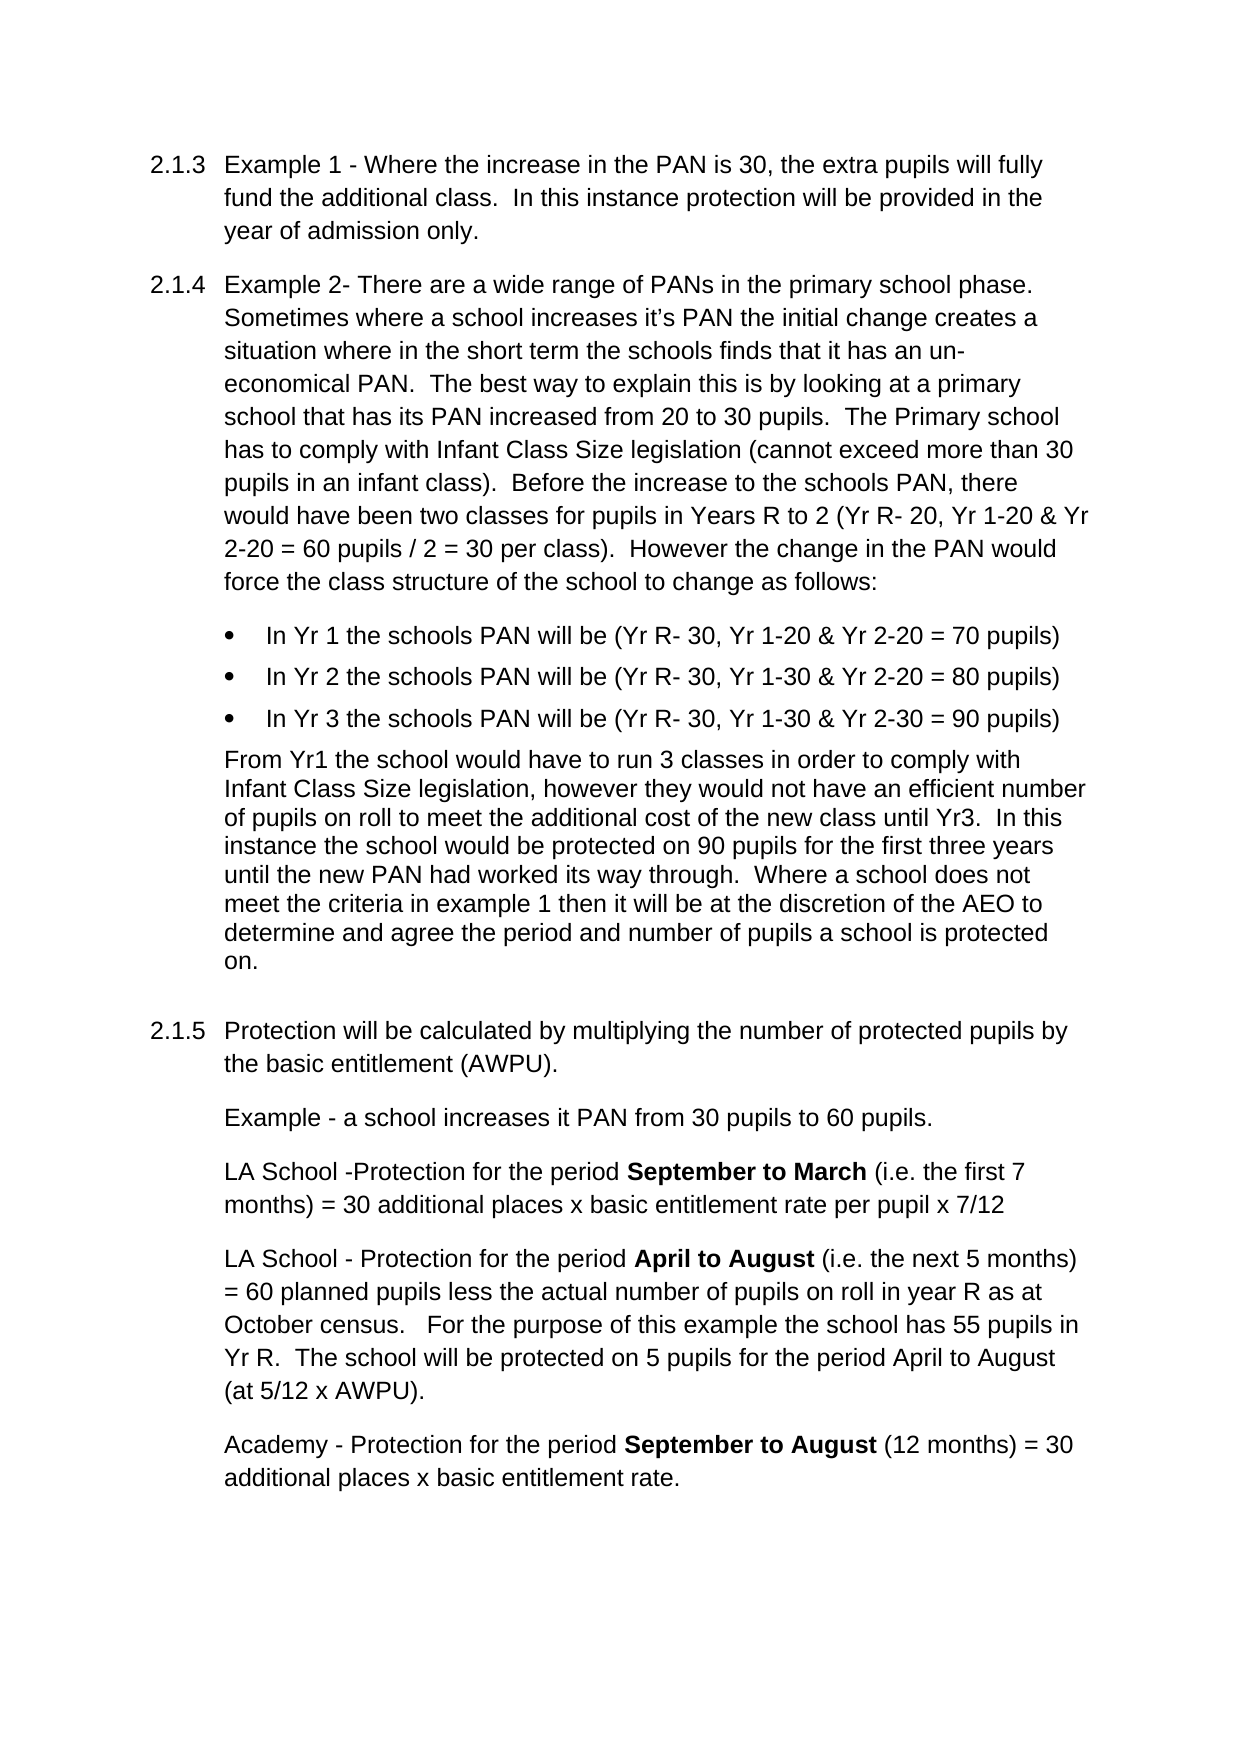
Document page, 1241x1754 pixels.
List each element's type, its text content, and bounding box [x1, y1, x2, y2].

list In Yr 2 the schools PAN will be (Yr R- 30, Yr 1-30 & Yr 2-20 = 80 pupils) [225, 662, 1090, 691]
text 2.1.5 Protection will be calculated by multiplying the number of protected pupils by the basic entitlement (AWPU). [150, 1016, 1090, 1078]
text Academy - Protection for the period September to August (12 months) = 30 additional places x basic entitlement rate. [224, 1430, 1090, 1492]
text LA School -Protection for the period September to March (i.e. the first 7 months) = 30 additional places x basic entitlement rate per pupil x 7/12 [224, 1157, 1090, 1219]
text Example - a school increases it PAN from 30 pupils to 60 pupils. [224, 1103, 1090, 1132]
list In Yr 3 the schools PAN will be (Yr R- 30, Yr 1-30 & Yr 2-30 = 90 pupils) [225, 704, 1090, 732]
list In Yr 1 the schools PAN will be (Yr R- 30, Yr 1-20 & Yr 2-20 = 70 pupils) [225, 621, 1090, 650]
text LA School - Protection for the period April to August (i.e. the next 5 months) = 60 planned pupils less the actual number of pupils on roll in year R as at October census. For the purpose of this example the school has 55 pupils in Yr R. The school will be protected on 5 pupils for the period April to August (at 5/12 x AWPU). [224, 1244, 1090, 1405]
text 2.1.4 Example 2- There are a wide range of PANs in the primary school phase. Sometimes where a school increases it’s PAN the initial change creates a situation where in the short term the schools finds that it has an un-economical PAN. The best way to explain this is by looking at a primary school that has its PAN increased from 20 to 30 pupils. The Primary school has to comply with Infant Class Size legislation (cannot exceed more than 30 pupils in an infant class). Before the increase to the schools PAN, there would have been two classes for pupils in Years R to 2 (Yr R- 20, Yr 1-20 & Yr 2-20 = 60 pupils / 2 = 30 per class). However the change in the PAN would force the class structure of the school to change as follows: [150, 270, 1090, 596]
text 2.1.3 Example 1 - Where the increase in the PAN is 30, the extra pupils will fully fund the additional class. In this instance protection will be provided in the year of admission only. [150, 150, 1090, 245]
text From Yr1 the school would have to run 3 classes in order to comply with Infant Class Size legislation, however they would not have an efficient number of pupils on roll to meet the additional cost of the new class until Yr3. In this instance the school would be protected on 90 pupils for the first three years until the new PAN had worked its way through. Where a school does not meet the criteria in example 1 then it will be at the discretion of the AEO to determine and agree the period and number of pupils a school is protected on. [224, 745, 1090, 975]
